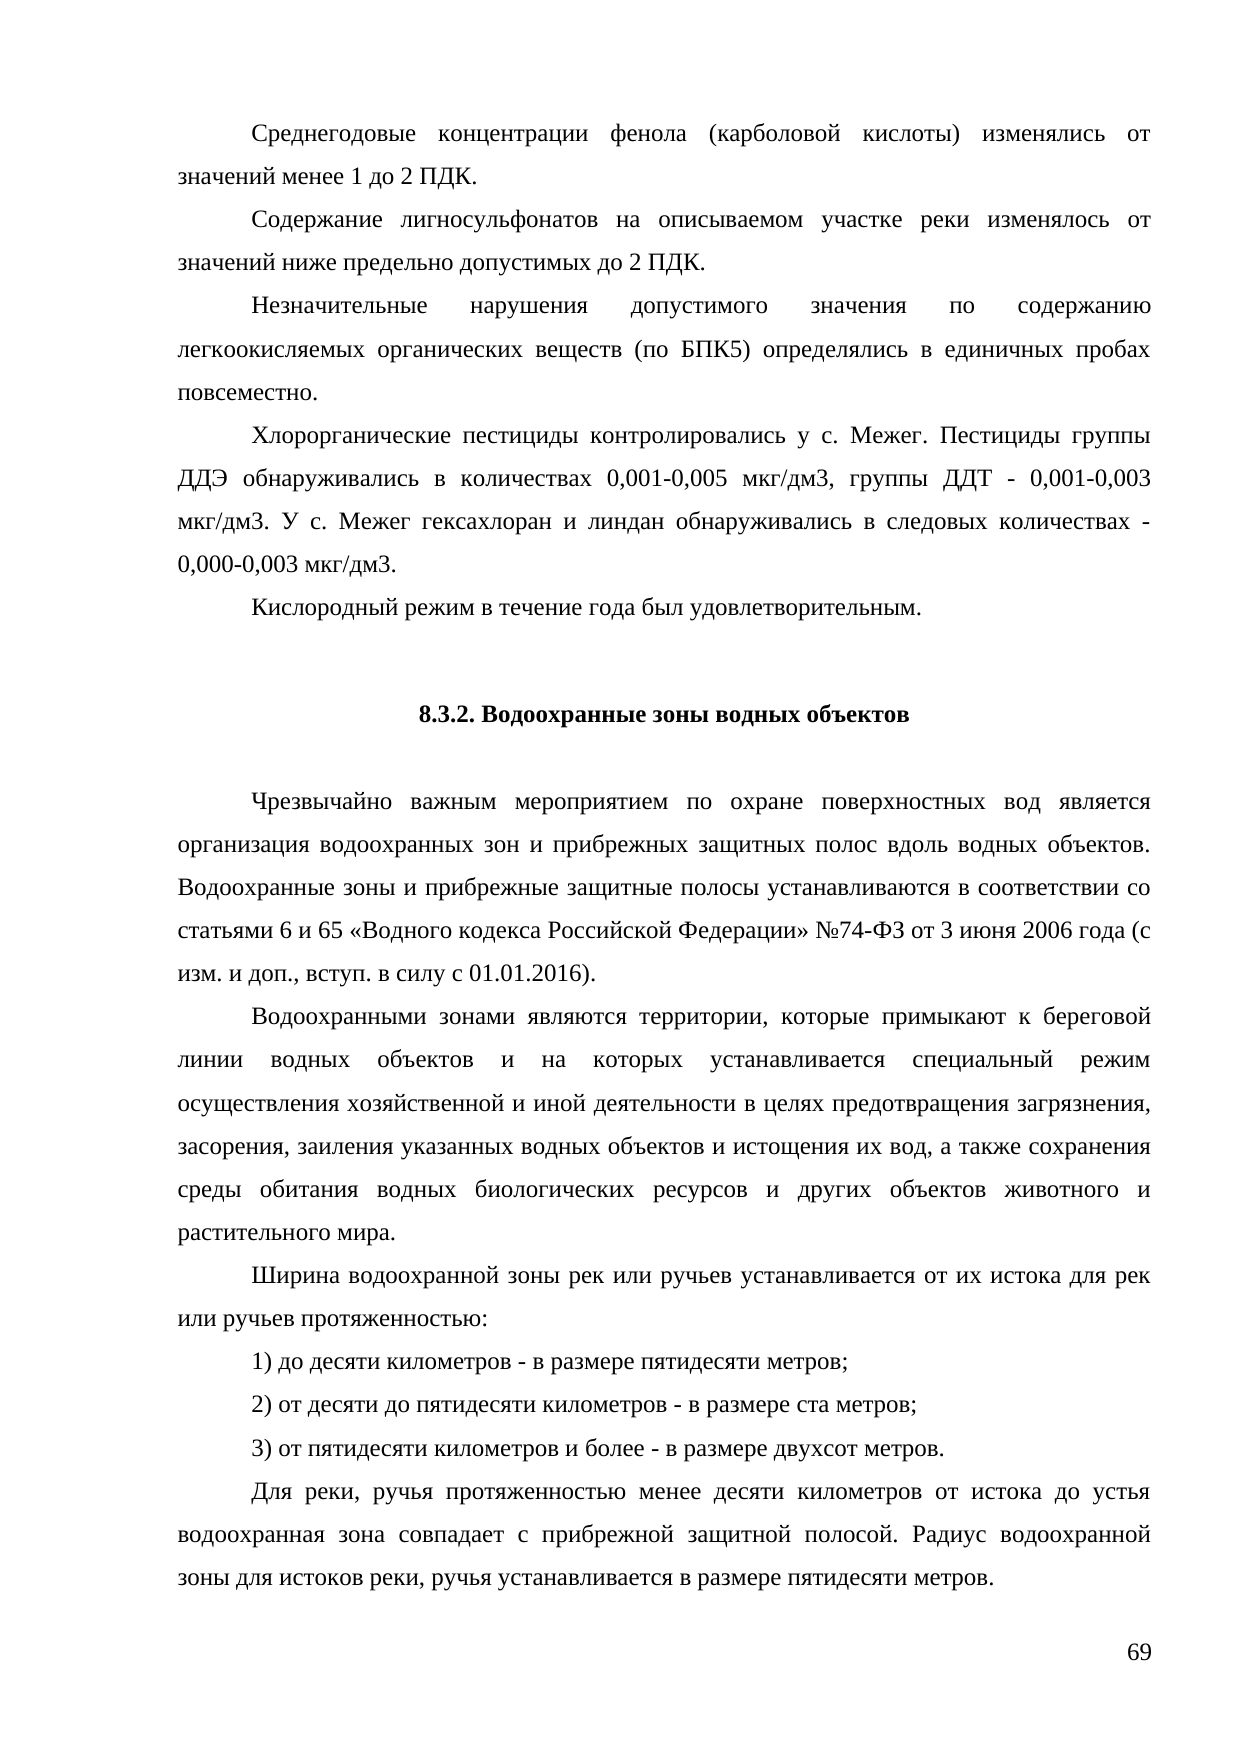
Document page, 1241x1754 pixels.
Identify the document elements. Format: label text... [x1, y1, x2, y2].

text 1) до десяти километров - в размере пятидесяти метров; [177, 1346, 1152, 1375]
text 3) от пятидесяти километров и более - в размере двухсот метров. [177, 1433, 1152, 1461]
subtitle 8.3.2. Водоохранные зоны водных объектов [177, 699, 1152, 728]
text Для реки, ручья протяженностью менее десяти километров от истока до устья водоохранная зона совпадает с прибрежной защитной полосой. Радиус водоохранной зоны для истоков реки, ручья устанавливается в размере пятидесяти метров. [177, 1476, 1152, 1591]
text Чрезвычайно важным мероприятием по охране поверхностных вод является организация водоохранных зон и прибрежных защитных полос вдоль водных объектов. Водоохранные зоны и прибрежные защитные полосы устанавливаются в соответствии со статьями 6 и 65 «Водного кодекса Российской Федерации» №74-ФЗ от 3 июня 2006 года (с изм. и доп., вступ. в силу с 01.01.2016). [177, 786, 1152, 987]
text 2) от десяти до пятидесяти километров - в размере ста метров; [177, 1389, 1152, 1418]
text Незначительные нарушения допустимого значения по содержанию легкоокисляемых органических веществ (по БПК5) определялись в единичных пробах повсеместно. [177, 291, 1152, 406]
text Содержание лигносульфонатов на описываемом участке реки изменялось от значений ниже предельно допустимых до 2 ПДК. [177, 204, 1152, 276]
text Кислородный режим в течение года был удовлетворительным. [177, 592, 1152, 621]
text Ширина водоохранной зоны рек или ручьев устанавливается от их истока для рек или ручьев протяженностью: [177, 1260, 1152, 1332]
text Хлорорганические пестициды контролировались у с. Межег. Пестициды группы ДДЭ обнаруживались в количествах 0,001-0,005 мкг/дм3, группы ДДТ - 0,001-0,003 мкг/дм3. У с. Межег гексахлоран и линдан обнаруживались в следовых количествах - 0,000-0,003 мкг/дм3. [177, 420, 1152, 578]
text Среднегодовые концентрации фенола (карболовой кислоты) изменялись от значений менее 1 до 2 ПДК. [177, 118, 1152, 190]
text Водоохранными зонами являются территории, которые примыкают к береговой линии водных объектов и на которых устанавливается специальный режим осуществления хозяйственной и иной деятельности в целях предотвращения загрязнения, засорения, заиления указанных водных объектов и истощения их вод, а также сохранения среды обитания водных биологических ресурсов и других объектов животного и растительного мира. [177, 1001, 1152, 1246]
